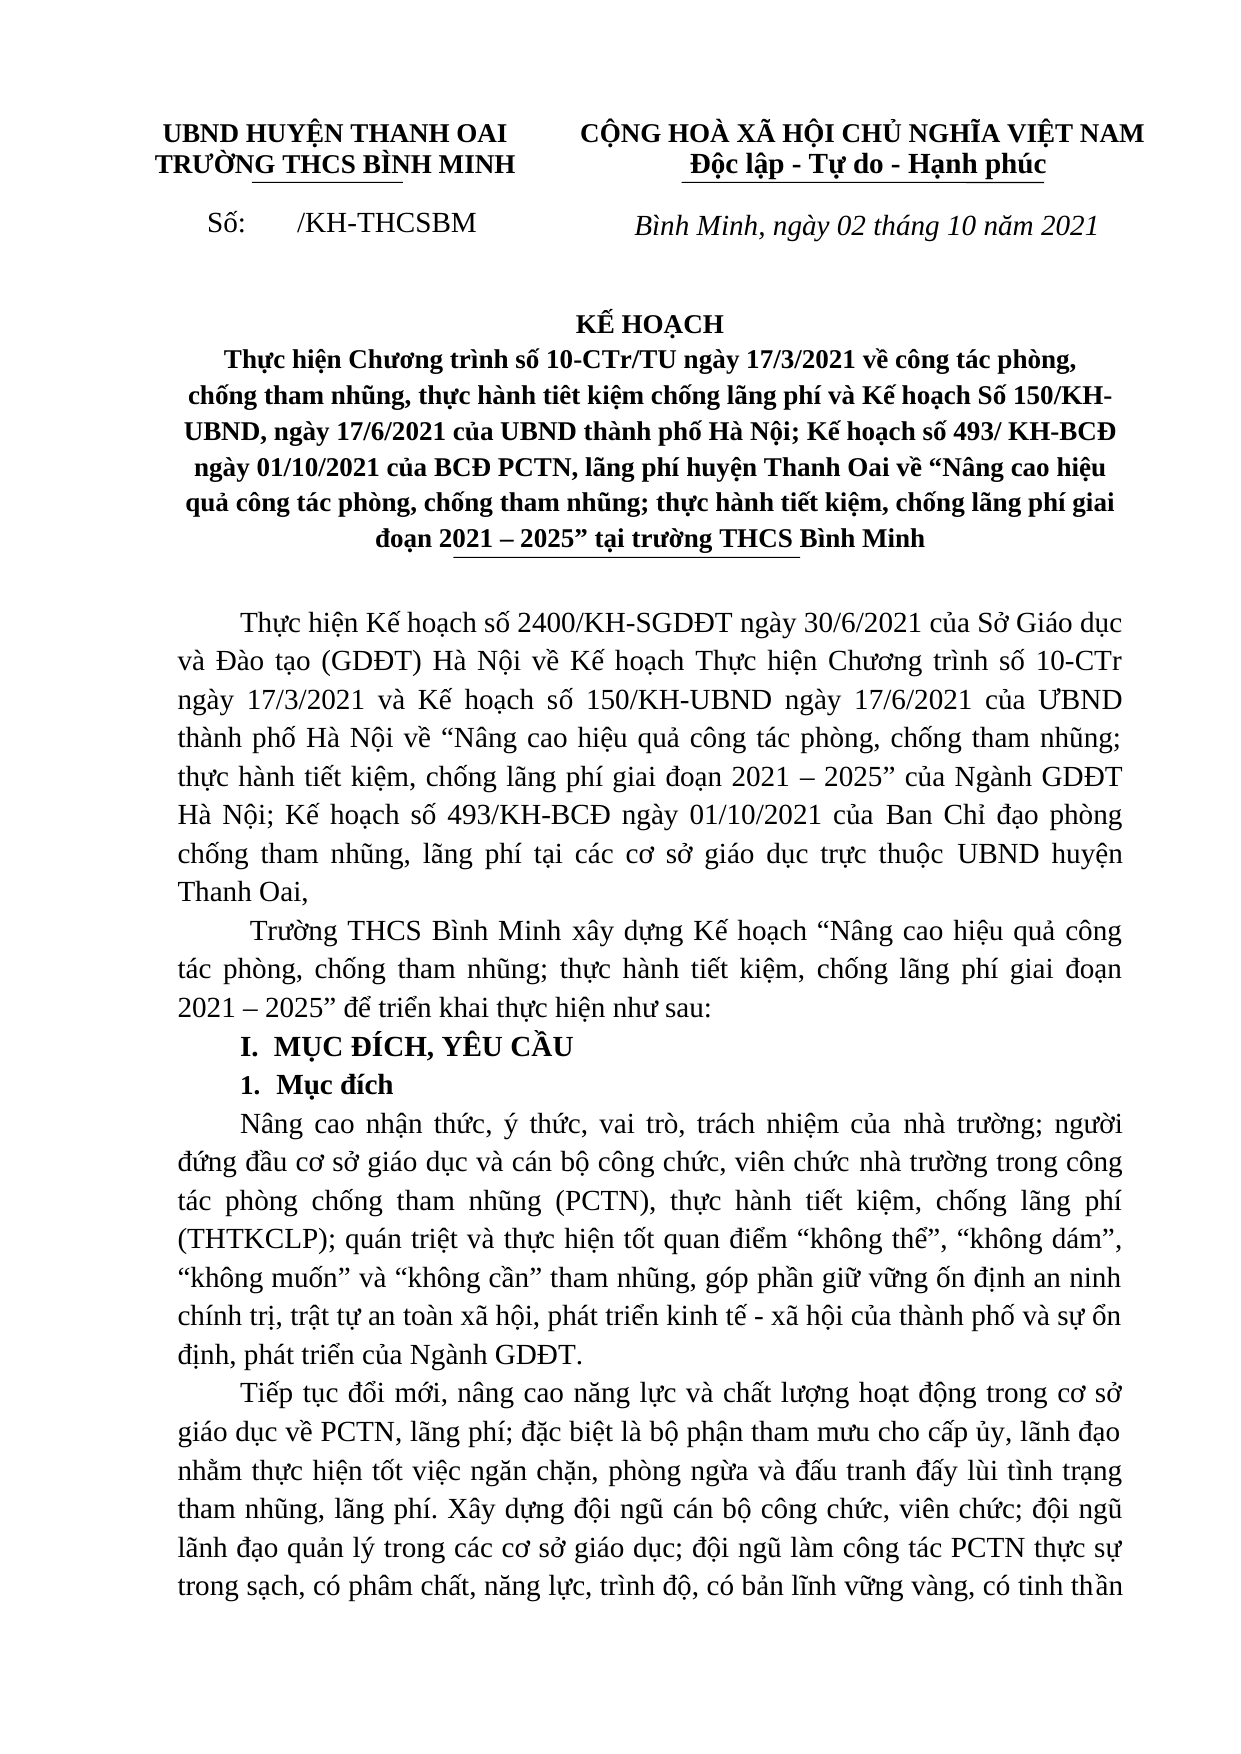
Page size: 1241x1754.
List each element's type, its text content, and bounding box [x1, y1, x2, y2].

subtitle MỤC ĐÍCH, YÊU CẦU [240, 1029, 1122, 1062]
text Thực hiện Chương trình số 10-CTr/TU ngày 17/3/2021 về công tác phòng, [177, 343, 1123, 374]
table_header CỘNG HOÀ XÃ HỘI CHỦ NGHĨA VIỆT NAM Độc lập - Tự do - Hạnh phúc Bình Minh, ngày 02 tháng 10 năm 2021 [570, 118, 1166, 308]
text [177, 1376, 1123, 1602]
subtitle KẾ HOẠCH [177, 308, 1122, 339]
text Nâng cao nhận thức, ý thức, vai trò, trách nhiệm của nhà trường; người đứng đầu cơ sở giáo dục và cán bộ công chức, viên chức nhà trường trong công tác phòng chống tham nhũng (PCTN), thực hành tiết kiệm, chống lãng phí (THTKCLP); quán triệt và thực hiện tốt quan điểm “không thể”, “không dám”, “không muốn” và “không cần” tham nhũng, góp phần giữ vững ốn định an ninh chính trị, trật tự an toàn xã hội, phát triển kinh tế - xã hội của thành phố và sự ổn định, phát triển của Ngành GDĐT. [177, 1106, 1123, 1371]
text Thực hiện Kế hoạch số 2400/KH-SGDĐT ngày 30/6/2021 của Sở Giáo dục và Đào tạo (GDĐT) Hà Nội về Kế hoạch Thực hiện Chương trình số 10-CTr ngày 17/3/2021 và Kế hoạch số 150/KH-UBND ngày 17/6/2021 của ƯBND thành phố Hà Nội về “Nâng cao hiệu quả công tác phòng, chống tham nhũng; thực hành tiết kiệm, chống lãng phí giai đoạn 2021 – 2025” của Ngành GDĐT Hà Nội; Kế hoạch số 493/KH-BCĐ ngày 01/10/2021 của Ban Chỉ đạo phòng chống tham nhũng, lãng phí tại các cơ sở giáo dục trực thuộc UBND huyện Thanh Oai, [177, 605, 1123, 908]
table_header UBND HUYỆN THANH OAI TRƯỜNG THCS BÌNH MINH Số: /KH-THCSBM [100, 118, 570, 308]
subtitle Mục đích [177, 1067, 1122, 1101]
text chống tham nhũng, thực hành tiêt kiệm chống lãng phí và Kế hoạch Số 150/KH- UBND, ngày 17/6/2021 của UBND thành phố Hà Nội; Kế hoạch số 493/ KH-BCĐ ngày 01/10/2021 của BCĐ PCTN, lãng phí huyện Thanh Oai về “Nâng cao hiệu quả công tác phòng, chống tham nhũng; thực hành tiết kiệm, chống lãng phí giai đoạn 2021 – 2025” tại trường THCS Bình Minh [177, 379, 1123, 553]
text Trường THCS Bình Minh xây dựng Kế hoạch “Nâng cao hiệu quả công tác phòng, chống tham nhũng; thực hành tiết kiệm, chống lãng phí giai đoạn 2021 – 2025” để triển khai thực hiện như sau: [177, 913, 1123, 1024]
